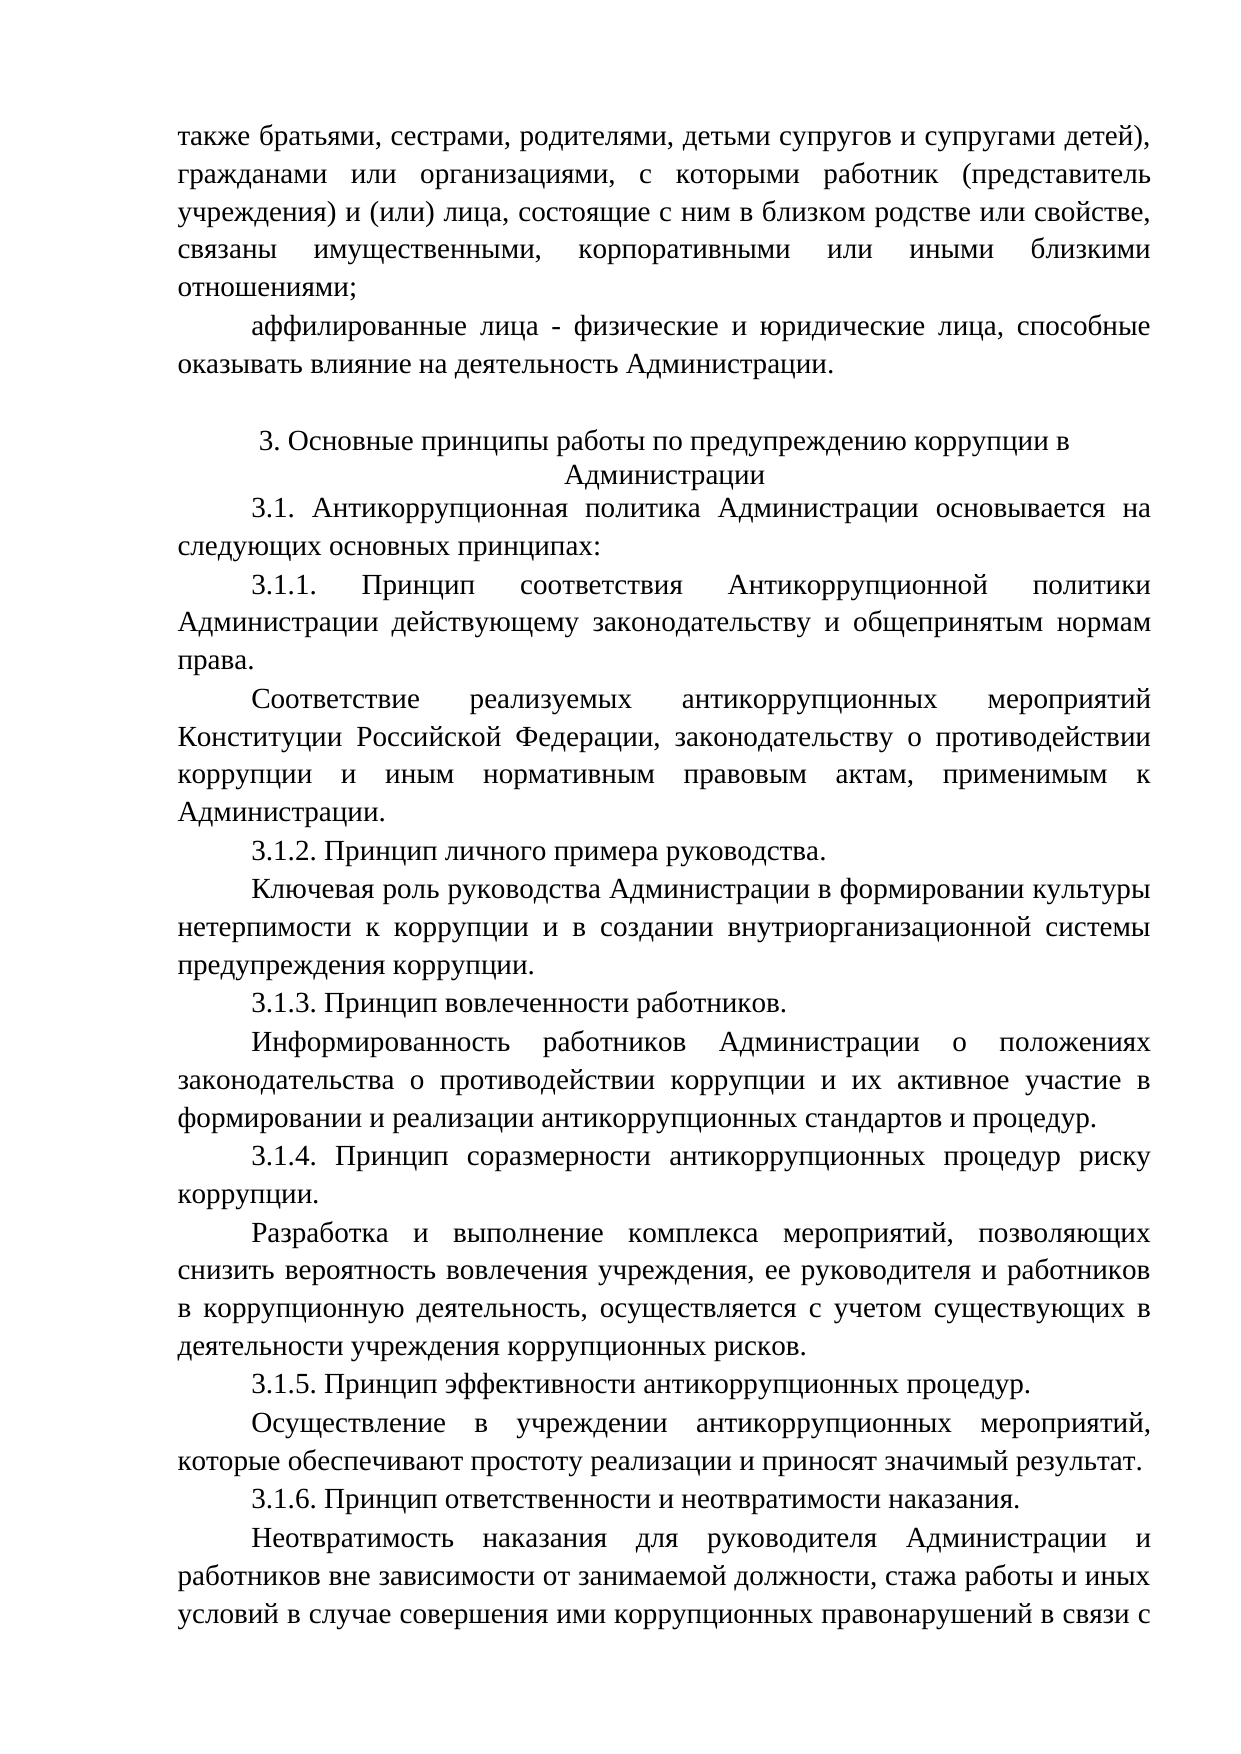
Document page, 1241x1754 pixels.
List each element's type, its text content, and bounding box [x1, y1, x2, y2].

text Соответствие реализуемых антикоррупционных мероприятий Конституции Российской Федерации, законодательству о противодействии коррупции и иным нормативным правовым актам, применимым к Администрации. [177, 681, 1152, 828]
text аффилированные лица - физические и юридические лица, способные оказывать влияние на деятельность Администрации. [177, 308, 1152, 379]
text 3. Основные принципы работы по предупреждению коррупции в Администрации [177, 423, 1152, 490]
text Осуществление в учреждении антикоррупционных мероприятий, которые обеспечивают простоту реализации и приносят значимый результат. [177, 1405, 1152, 1477]
text 3.1.4. Принцип соразмерности антикоррупционных процедур риску коррупции. [177, 1138, 1152, 1210]
text Ключевая роль руководства Администрации в формировании культуры нетерпимости к коррупции и в создании внутриорганизационной системы предупреждения коррупции. [177, 871, 1152, 981]
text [177, 1520, 1152, 1629]
text 3.1.6. Принцип ответственности и неотвратимости наказания. [177, 1482, 1152, 1515]
text 3.1.5. Принцип эффективности антикоррупционных процедур. [177, 1367, 1152, 1400]
text 3.1. Антикоррупционная политика Администрации основывается на следующих основных принципах: [177, 490, 1152, 562]
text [177, 118, 1152, 303]
text Разработка и выполнение комплекса мероприятий, позволяющих снизить вероятность вовлечения учреждения, ее руководителя и работников в коррупционную деятельность, осуществляется с учетом существующих в деятельности учреждения коррупционных рисков. [177, 1215, 1152, 1362]
text Информированность работников Администрации о положениях законодательства о противодействии коррупции и их активное участие в формировании и реализации антикоррупционных стандартов и процедур. [177, 1024, 1152, 1133]
text 3.1.1. Принцип соответствия Антикоррупционной политики Администрации действующему законодательству и общепринятым нормам права. [177, 567, 1152, 676]
text 3.1.3. Принцип вовлеченности работников. [177, 986, 1152, 1019]
text 3.1.2. Принцип личного примера руководства. [177, 833, 1152, 866]
